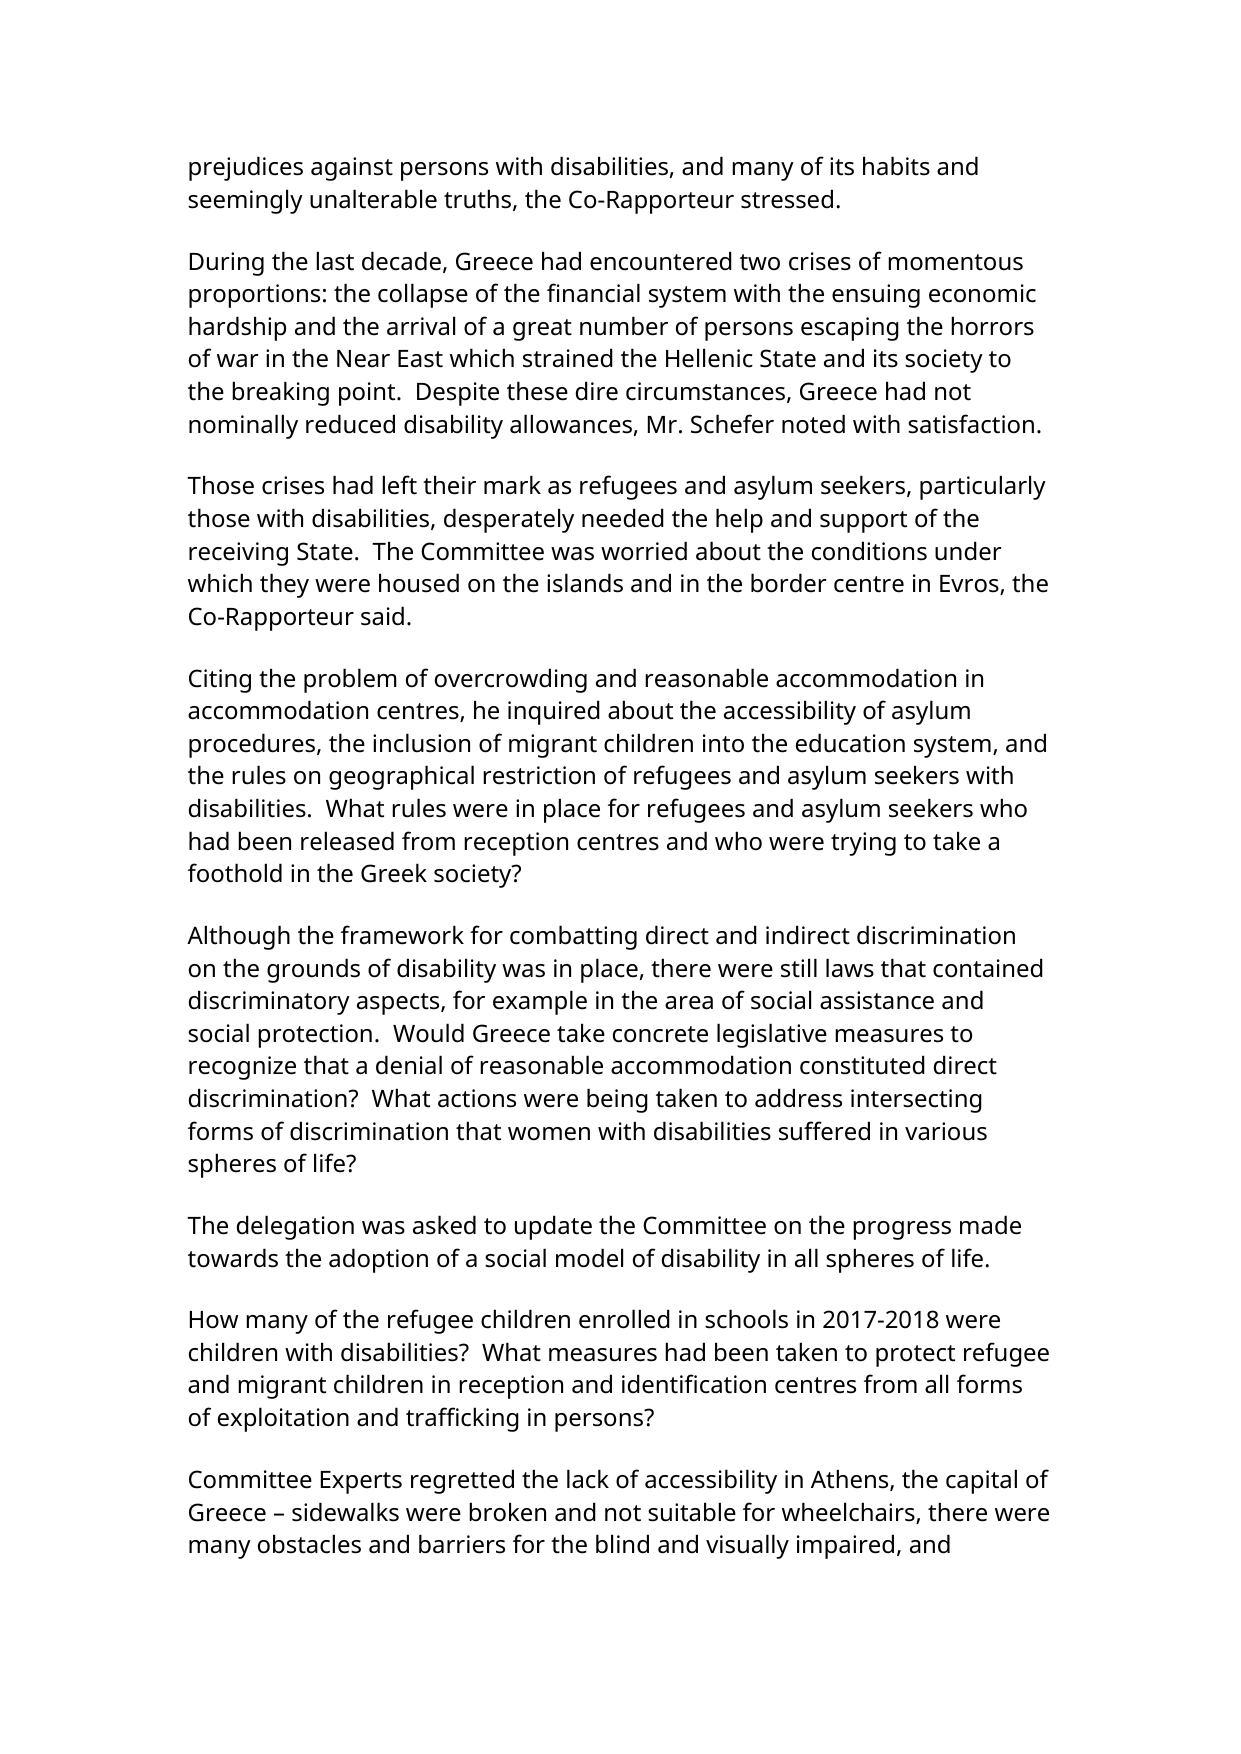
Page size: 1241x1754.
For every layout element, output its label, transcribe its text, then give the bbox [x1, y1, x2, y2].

text Although the framework for combatting direct and indirect discrimination on the grounds of disability was in place, there were still laws that contained discriminatory aspects, for example in the area of social assistance and social protection. Would Greece take concrete legislative measures to recognize that a denial of reasonable accommodation constituted direct discrimination? What actions were being taken to address intersecting forms of discrimination that women with disabilities suffered in various spheres of life? [357, 919, 1053, 1179]
text During the last decade, Greece had encountered two crises of momentous proportions: the collapse of the financial system with the ensuing economic hardship and the arrival of a great number of persons escaping the horrors of war in the Near East which strained the Hellenic State and its society to the breaking point. Despite these dire circumstances, Greece had not nominally reduced disability allowances, Mr. Schefer noted with satisfaction. [187, 244, 1053, 440]
text How many of the refugee children enrolled in schools in 2017-2018 were children with disabilities? What measures had been taken to protect refugee and migrant children in reception and identification centres from all forms of exploitation and trafficking in persons? [655, 1303, 1053, 1433]
text Citing the problem of overcrowding and reasonable accommodation in accommodation centres, he inquired about the accessibility of asylum procedures, the inclusion of migrant children into the education system, and the rules on geographical restriction of refugees and asylum seekers with disabilities. What rules were in place for refugees and asylum seekers who had been released from reception centres and who were trying to take a foothold in the Greek society? [522, 661, 1053, 889]
text Those crises had left their mark as refugees and asylum seekers, particularly those with disabilities, desperately needed the help and support of the receiving State. The Committee was worried about the conditions under which they were housed on the islands and in the border centre in Evros, the Co-Rapporteur said. [187, 469, 1053, 632]
